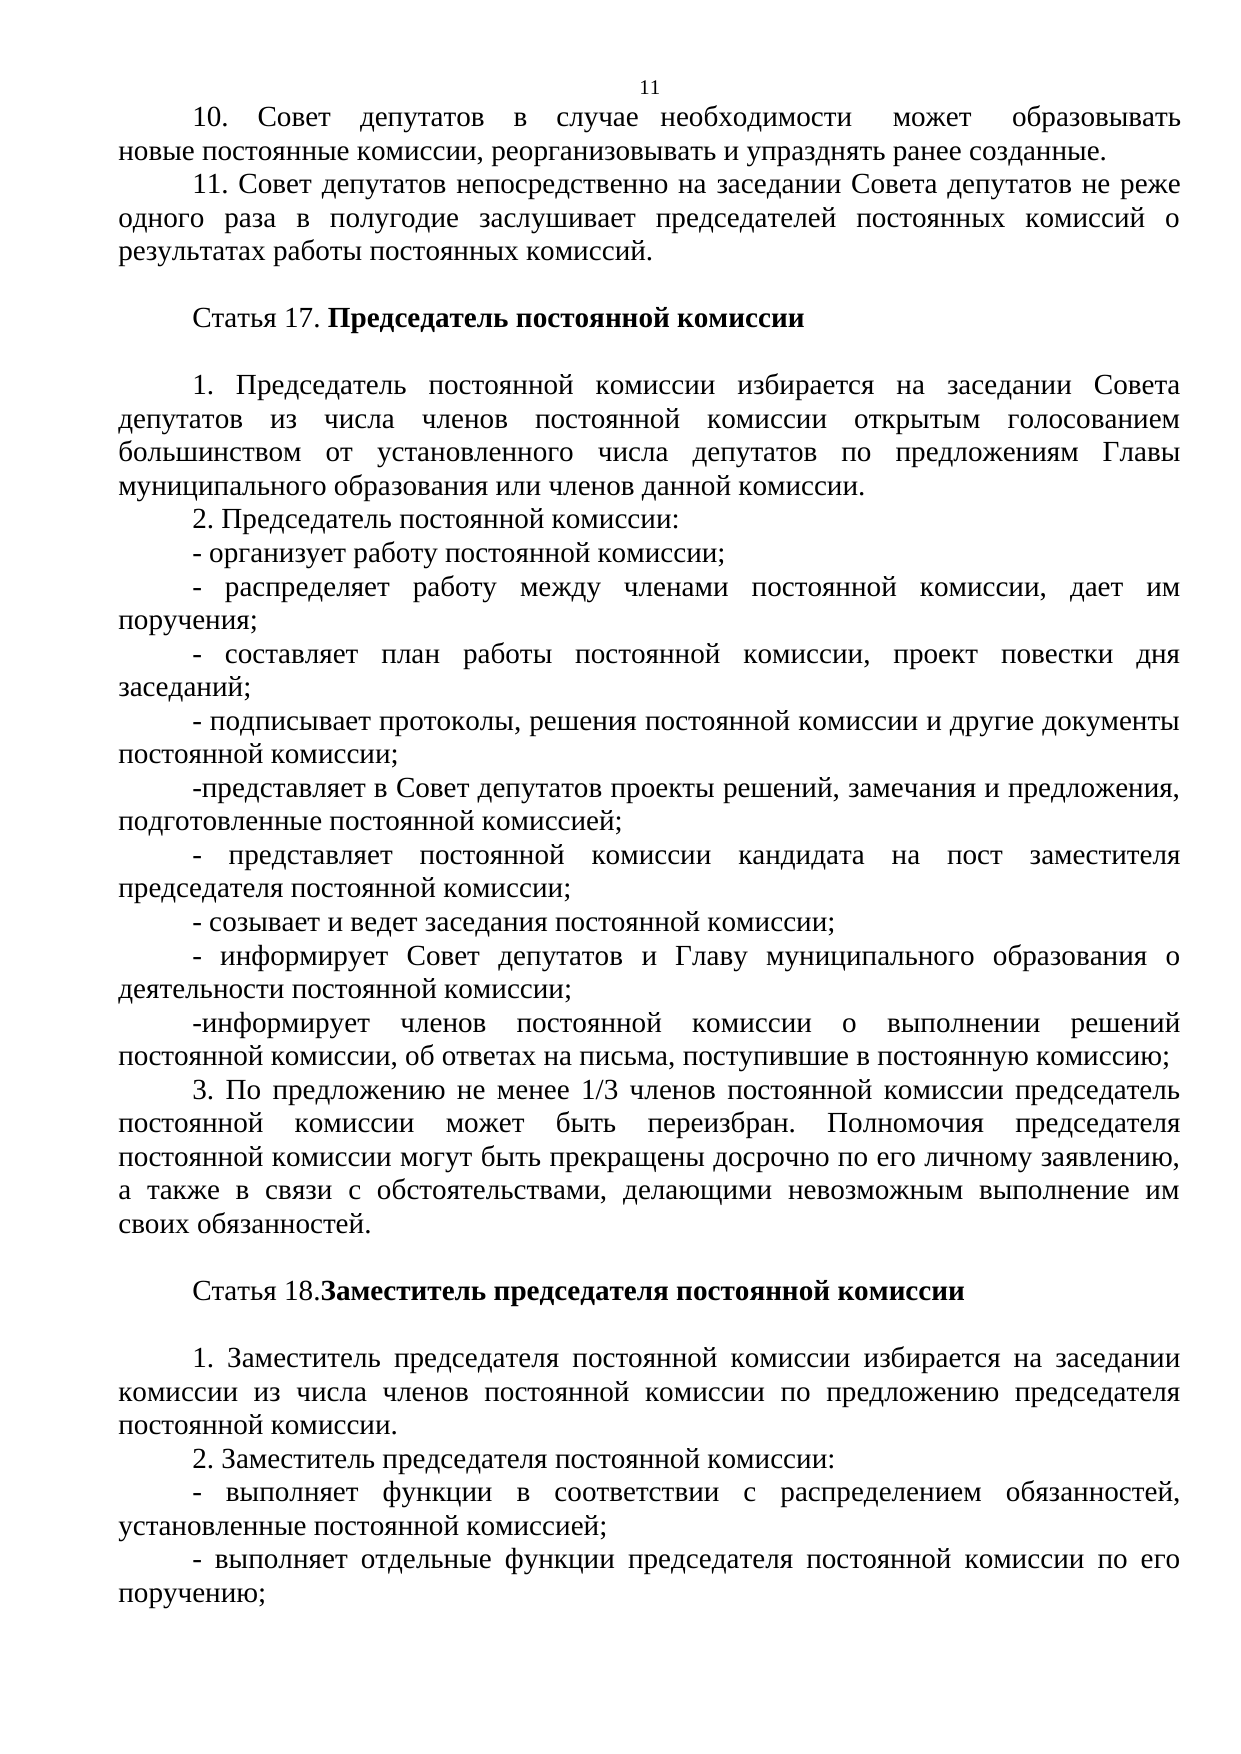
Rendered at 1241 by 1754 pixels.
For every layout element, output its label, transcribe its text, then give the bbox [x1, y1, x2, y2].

text - составляет план работы постоянной комиссии, проект повестки дня заседаний; [118, 636, 1181, 703]
text - организует работу постоянной комиссии; [118, 535, 1181, 569]
text 11. Совет депутатов непосредственно на заседании Совета депутатов не реже одного раза в полугодие заслушивает председателей постоянных комиссий о результатах работы постоянных комиссий. [118, 166, 1181, 267]
text 3. По предложению не менее 1/3 членов постоянной комиссии председатель постоянной комиссии может быть переизбран. Полномочия председателя постоянной комиссии могут быть прекращены досрочно по его личному заявлению, а также в связи с обстоятельствами, делающими невозможным выполнение им своих обязанностей. [118, 1072, 1181, 1239]
text 1. Председатель постоянной комиссии избирается на заседании Совета депутатов из числа членов постоянной комиссии открытым голосованием большинством от установленного числа депутатов по предложениям Главы муниципального образования или членов данной комиссии. [118, 367, 1181, 502]
text -представляет в Совет депутатов проекты решений, замечания и предложения, подготовленные постоянной комиссией; [118, 770, 1181, 837]
text 1. Заместитель председателя постоянной комиссии избирается на заседании комиссии из числа членов постоянной комиссии по предложению председателя постоянной комиссии. [118, 1340, 1181, 1441]
text - распределяет работу между членами постоянной комиссии, дает им поручения; [118, 569, 1181, 636]
text - информирует Совет депутатов и Главу муниципального образования о деятельности постоянной комиссии; [118, 938, 1181, 1005]
text 10. Совет депутатов в случае необходимости может образовывать новые постоянные комиссии, реорганизовывать и упразднять ранее созданные. [118, 99, 1181, 166]
text Статья 17. Председатель постоянной комиссии [118, 300, 1181, 334]
text - выполняет отдельные функции председателя постоянной комиссии по его поручению; [118, 1541, 1181, 1608]
text Статья 18.Заместитель председателя постоянной комиссии [118, 1273, 1181, 1307]
text - подписывает протоколы, решения постоянной комиссии и другие документы постоянной комиссии; [118, 703, 1181, 770]
text 2. Председатель постоянной комиссии: [118, 502, 1181, 535]
text -информирует членов постоянной комиссии о выполнении решений постоянной комиссии, об ответах на письма, поступившие в постоянную комиссию; [118, 1005, 1181, 1072]
text 2. Заместитель председателя постоянной комиссии: [118, 1441, 1181, 1474]
text - выполняет функции в соответствии с распределением обязанностей, установленные постоянной комиссией; [118, 1474, 1181, 1541]
text - созывает и ведет заседания постоянной комиссии; [118, 904, 1181, 938]
text - представляет постоянной комиссии кандидата на пост заместителя председателя постоянной комиссии; [118, 837, 1181, 904]
